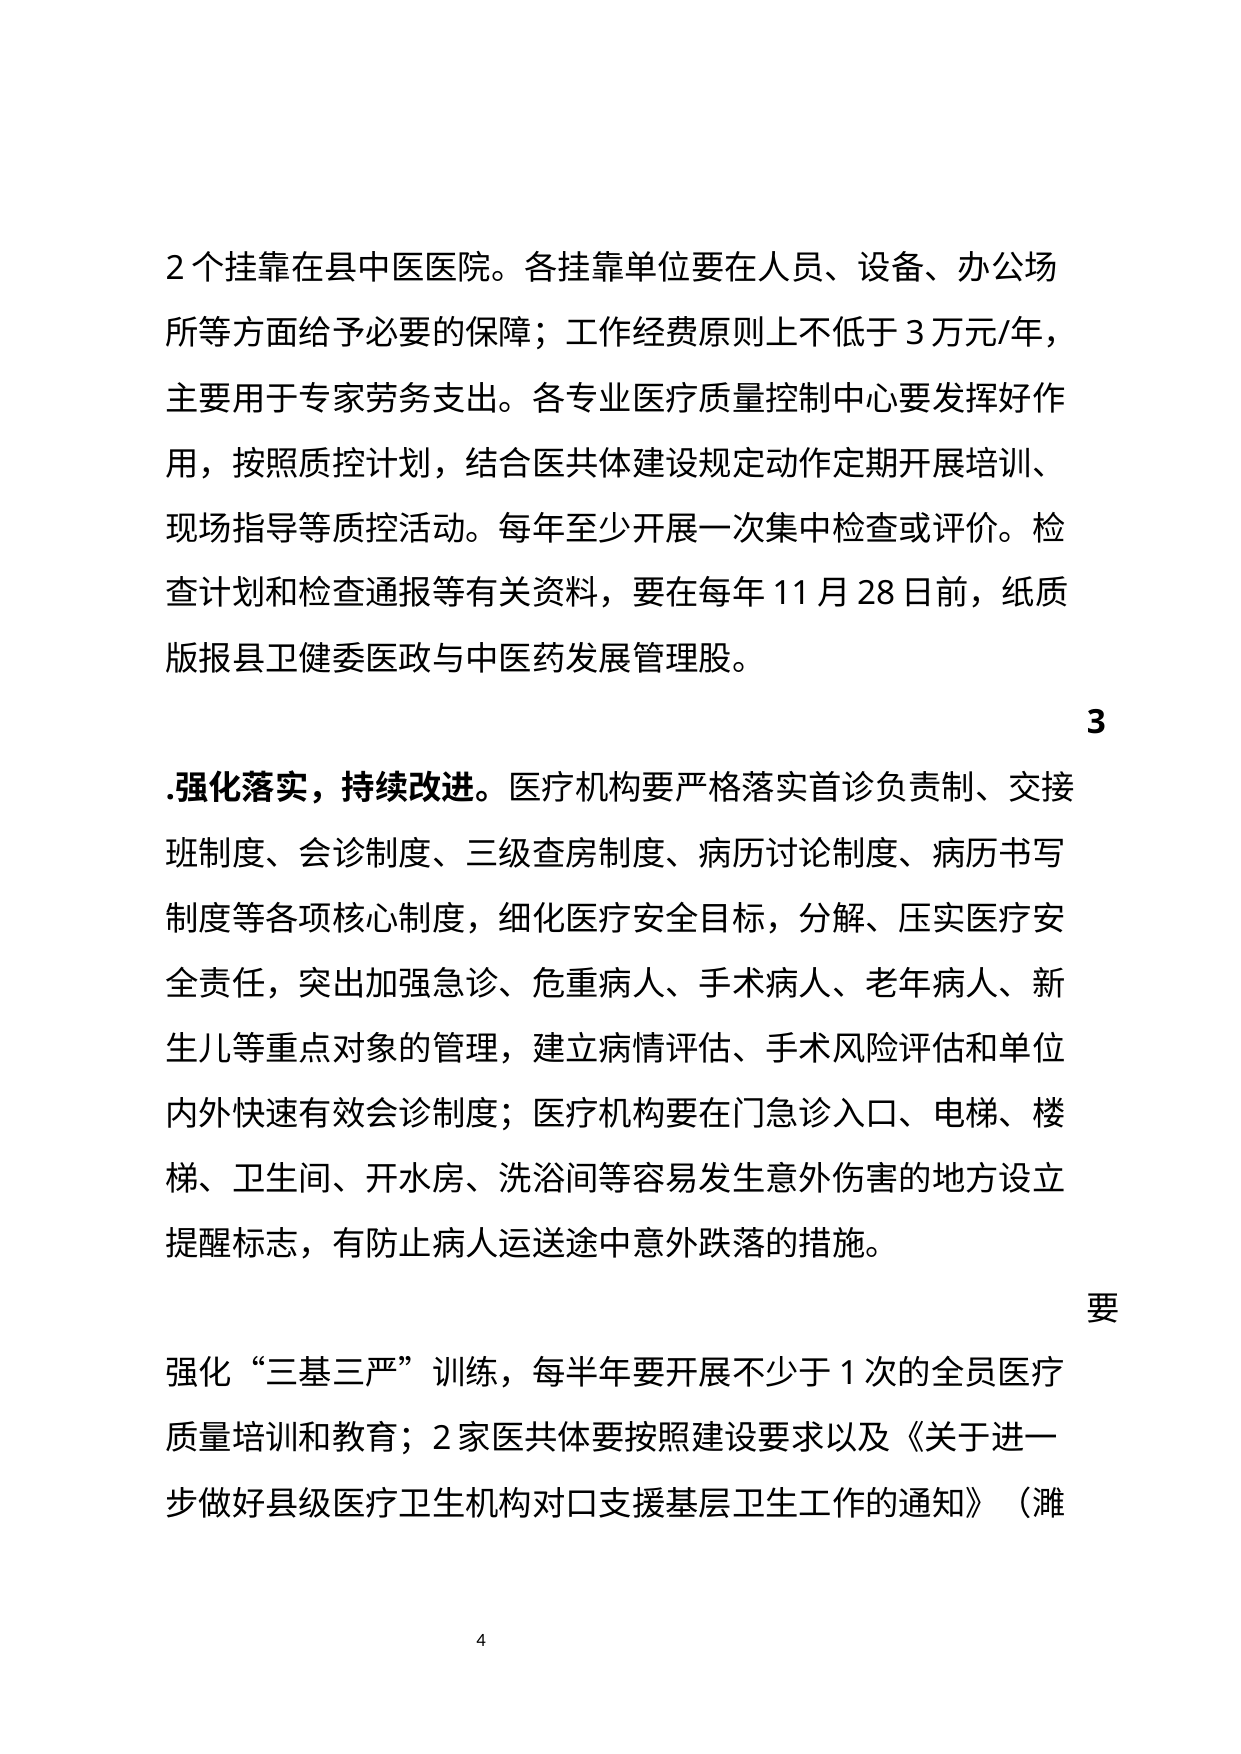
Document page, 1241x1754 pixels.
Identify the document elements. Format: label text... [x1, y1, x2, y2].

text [165, 1273, 1087, 1533]
text 3.强化落实，持续改进。医疗机构要严格落实首诊负责制、交接班制度、会诊制度、三级查房制度、病历讨论制度、病历书写制度等各项核心制度，细化医疗安全目标，分解、压实医疗安全责任，突出加强急诊、危重病人、手术病人、老年病人、新生儿等重点对象的管理，建立病情评估、手术风险评估和单位内外快速有效会诊制度；医疗机构要在门急诊入口、电梯、楼梯、卫生间、开水房、洗浴间等容易发生意外伤害的地方设立提醒标志，有防止病人运送途中意外跌落的措施。 [165, 688, 1087, 1273]
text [165, 233, 1087, 688]
